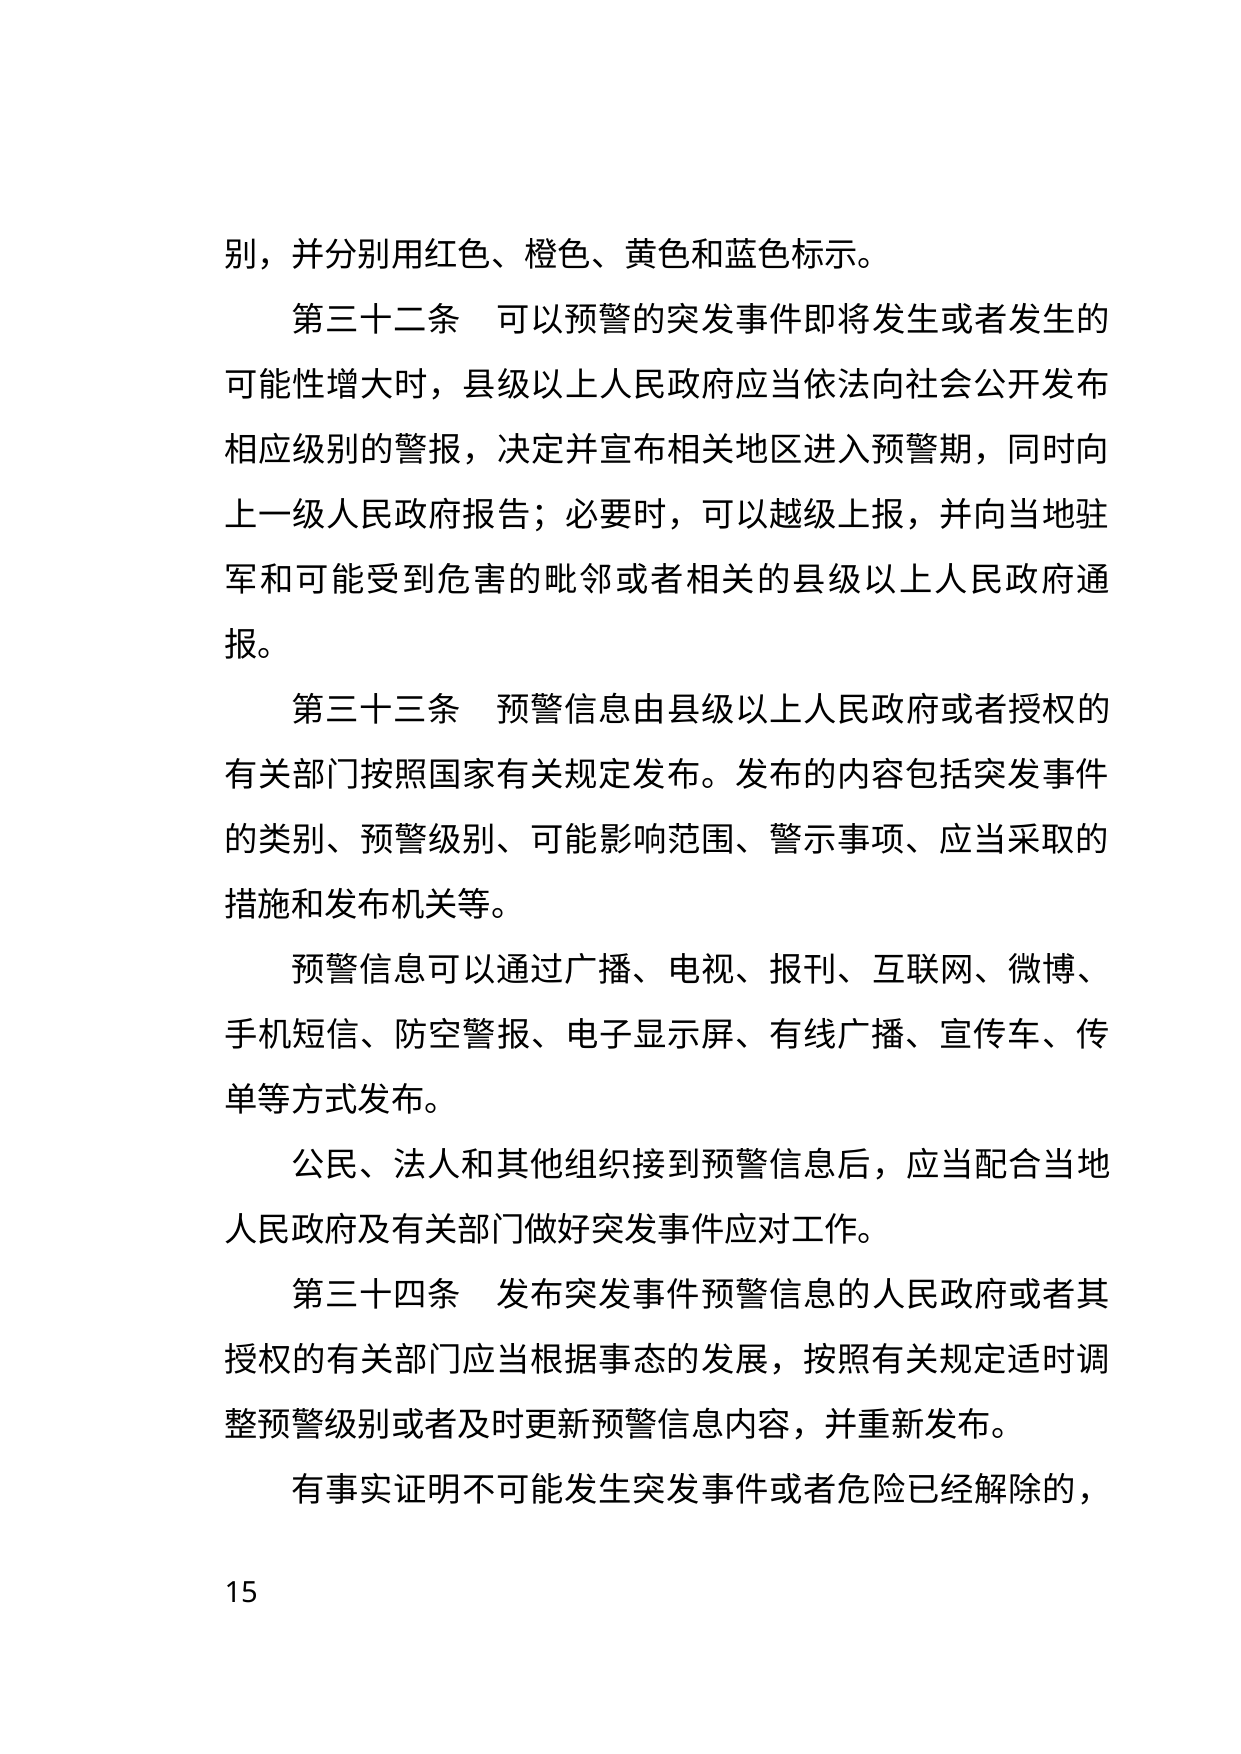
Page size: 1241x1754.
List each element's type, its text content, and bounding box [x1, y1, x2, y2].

text 第三十二条 可以预警的突发事件即将发生或者发生的可能性增大时，县级以上人民政府应当依法向社会公开发布相应级别的警报，决定并宣布相关地区进入预警期，同时向上一级人民政府报告；必要时，可以越级上报，并向当地驻军和可能受到危害的毗邻或者相关的县级以上人民政府通报。 [224, 284, 1110, 674]
text 公民、法人和其他组织接到预警信息后，应当配合当地人民政府及有关部门做好突发事件应对工作。 [224, 1129, 1110, 1259]
text 预警信息可以通过广播、电视、报刊、互联网、微博、手机短信、防空警报、电子显示屏、有线广播、宣传车、传单等方式发布。 [224, 934, 1110, 1129]
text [224, 1454, 1110, 1519]
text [224, 219, 1110, 284]
text 第三十四条 发布突发事件预警信息的人民政府或者其授权的有关部门应当根据事态的发展，按照有关规定适时调整预警级别或者及时更新预警信息内容，并重新发布。 [224, 1259, 1110, 1454]
text 第三十三条 预警信息由县级以上人民政府或者授权的有关部门按照国家有关规定发布。发布的内容包括突发事件的类别、预警级别、可能影响范围、警示事项、应当采取的措施和发布机关等。 [224, 674, 1110, 934]
